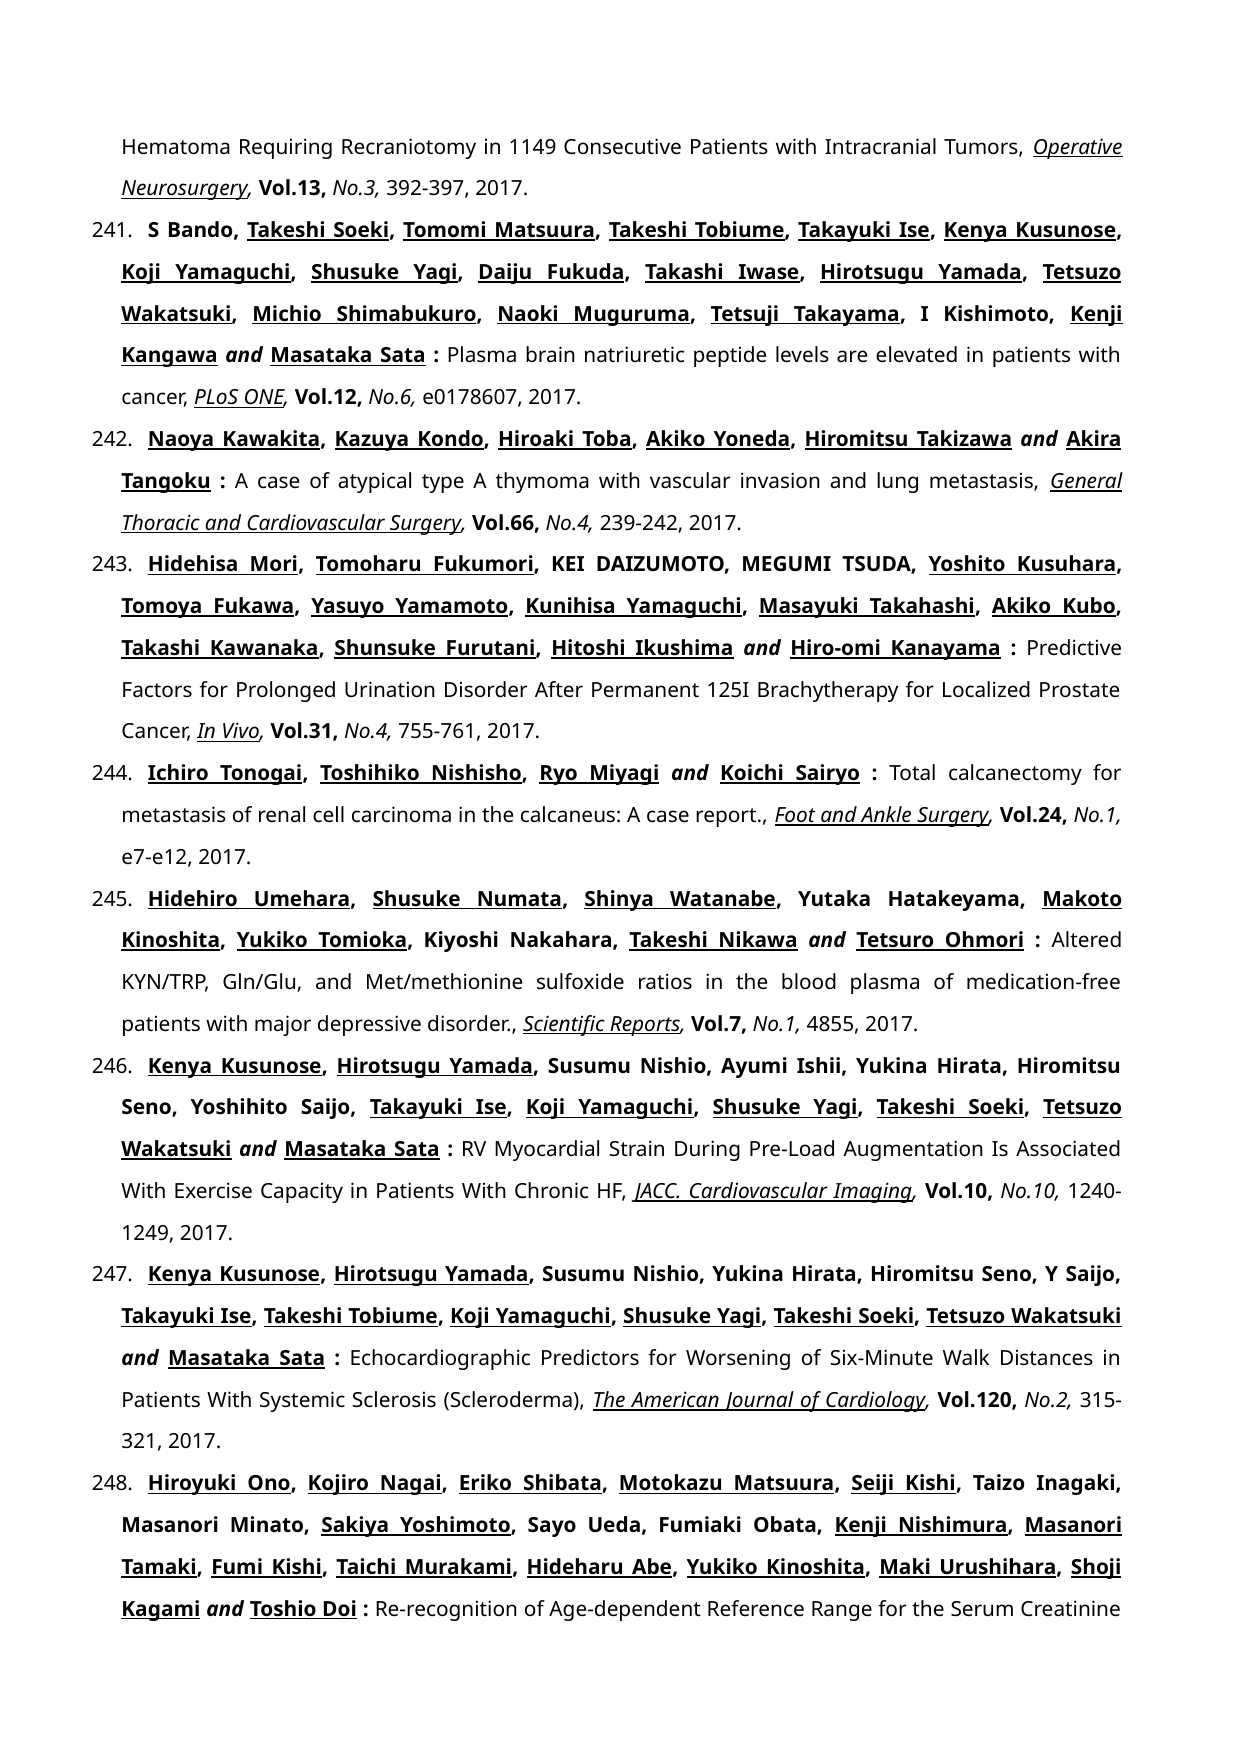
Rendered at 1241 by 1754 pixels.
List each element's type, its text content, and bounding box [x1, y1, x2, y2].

list Naoya Kawakita, Kazuya Kondo, Hiroaki Toba, Akiko Yoneda, Hiromitsu Takizawa and Akira Tangoku : A case of atypical type A thymoma with vascular invasion and lung metastasis, General Thoracic and Cardiovascular Surgery, Vol.66, No.4, 239-242, 2017. [92, 417, 1122, 543]
list Kenya Kusunose, Hirotsugu Yamada, Susumu Nishio, Yukina Hirata, Hiromitsu Seno, Y Saijo, Takayuki Ise, Takeshi Tobiume, Koji Yamaguchi, Shusuke Yagi, Takeshi Soeki, Tetsuzo Wakatsuki and Masataka Sata : Echocardiographic Predictors for Worsening of Six-Minute Walk Distances in Patients With Systemic Sclerosis (Scleroderma), The American Journal of Cardiology, Vol.120, No.2, 315-321, 2017. [92, 1253, 1122, 1462]
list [92, 125, 1122, 209]
list Hidehiro Umehara, Shusuke Numata, Shinya Watanabe, Yutaka Hatakeyama, Makoto Kinoshita, Yukiko Tomioka, Kiyoshi Nakahara, Takeshi Nikawa and Tetsuro Ohmori : Altered KYN/TRP, Gln/Glu, and Met/methionine sulfoxide ratios in the blood plasma of medication-free patients with major depressive disorder., Scientific Reports, Vol.7, No.1, 4855, 2017. [92, 877, 1122, 1044]
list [92, 1462, 1122, 1629]
list S Bando, Takeshi Soeki, Tomomi Matsuura, Takeshi Tobiume, Takayuki Ise, Kenya Kusunose, Koji Yamaguchi, Shusuke Yagi, Daiju Fukuda, Takashi Iwase, Hirotsugu Yamada, Tetsuzo Wakatsuki, Michio Shimabukuro, Naoki Muguruma, Tetsuji Takayama, I Kishimoto, Kenji Kangawa and Masataka Sata : Plasma brain natriuretic peptide levels are elevated in patients with cancer, PLoS ONE, Vol.12, No.6, e0178607, 2017. [92, 209, 1122, 417]
list Ichiro Tonogai, Toshihiko Nishisho, Ryo Miyagi and Koichi Sairyo : Total calcanectomy for metastasis of renal cell carcinoma in the calcaneus: A case report., Foot and Ankle Surgery, Vol.24, No.1, e7-e12, 2017. [92, 752, 1122, 877]
list Hidehisa Mori, Tomoharu Fukumori, KEI DAIZUMOTO, MEGUMI TSUDA, Yoshito Kusuhara, Tomoya Fukawa, Yasuyo Yamamoto, Kunihisa Yamaguchi, Masayuki Takahashi, Akiko Kubo, Takashi Kawanaka, Shunsuke Furutani, Hitoshi Ikushima and Hiro-omi Kanayama : Predictive Factors for Prolonged Urination Disorder After Permanent 125I Brachytherapy for Localized Prostate Cancer, In Vivo, Vol.31, No.4, 755-761, 2017. [92, 543, 1122, 752]
list Kenya Kusunose, Hirotsugu Yamada, Susumu Nishio, Ayumi Ishii, Yukina Hirata, Hiromitsu Seno, Yoshihito Saijo, Takayuki Ise, Koji Yamaguchi, Shusuke Yagi, Takeshi Soeki, Tetsuzo Wakatsuki and Masataka Sata : RV Myocardial Strain During Pre-Load Augmentation Is Associated With Exercise Capacity in Patients With Chronic HF, JACC. Cardiovascular Imaging, Vol.10, No.10, 1240-1249, 2017. [92, 1044, 1122, 1253]
